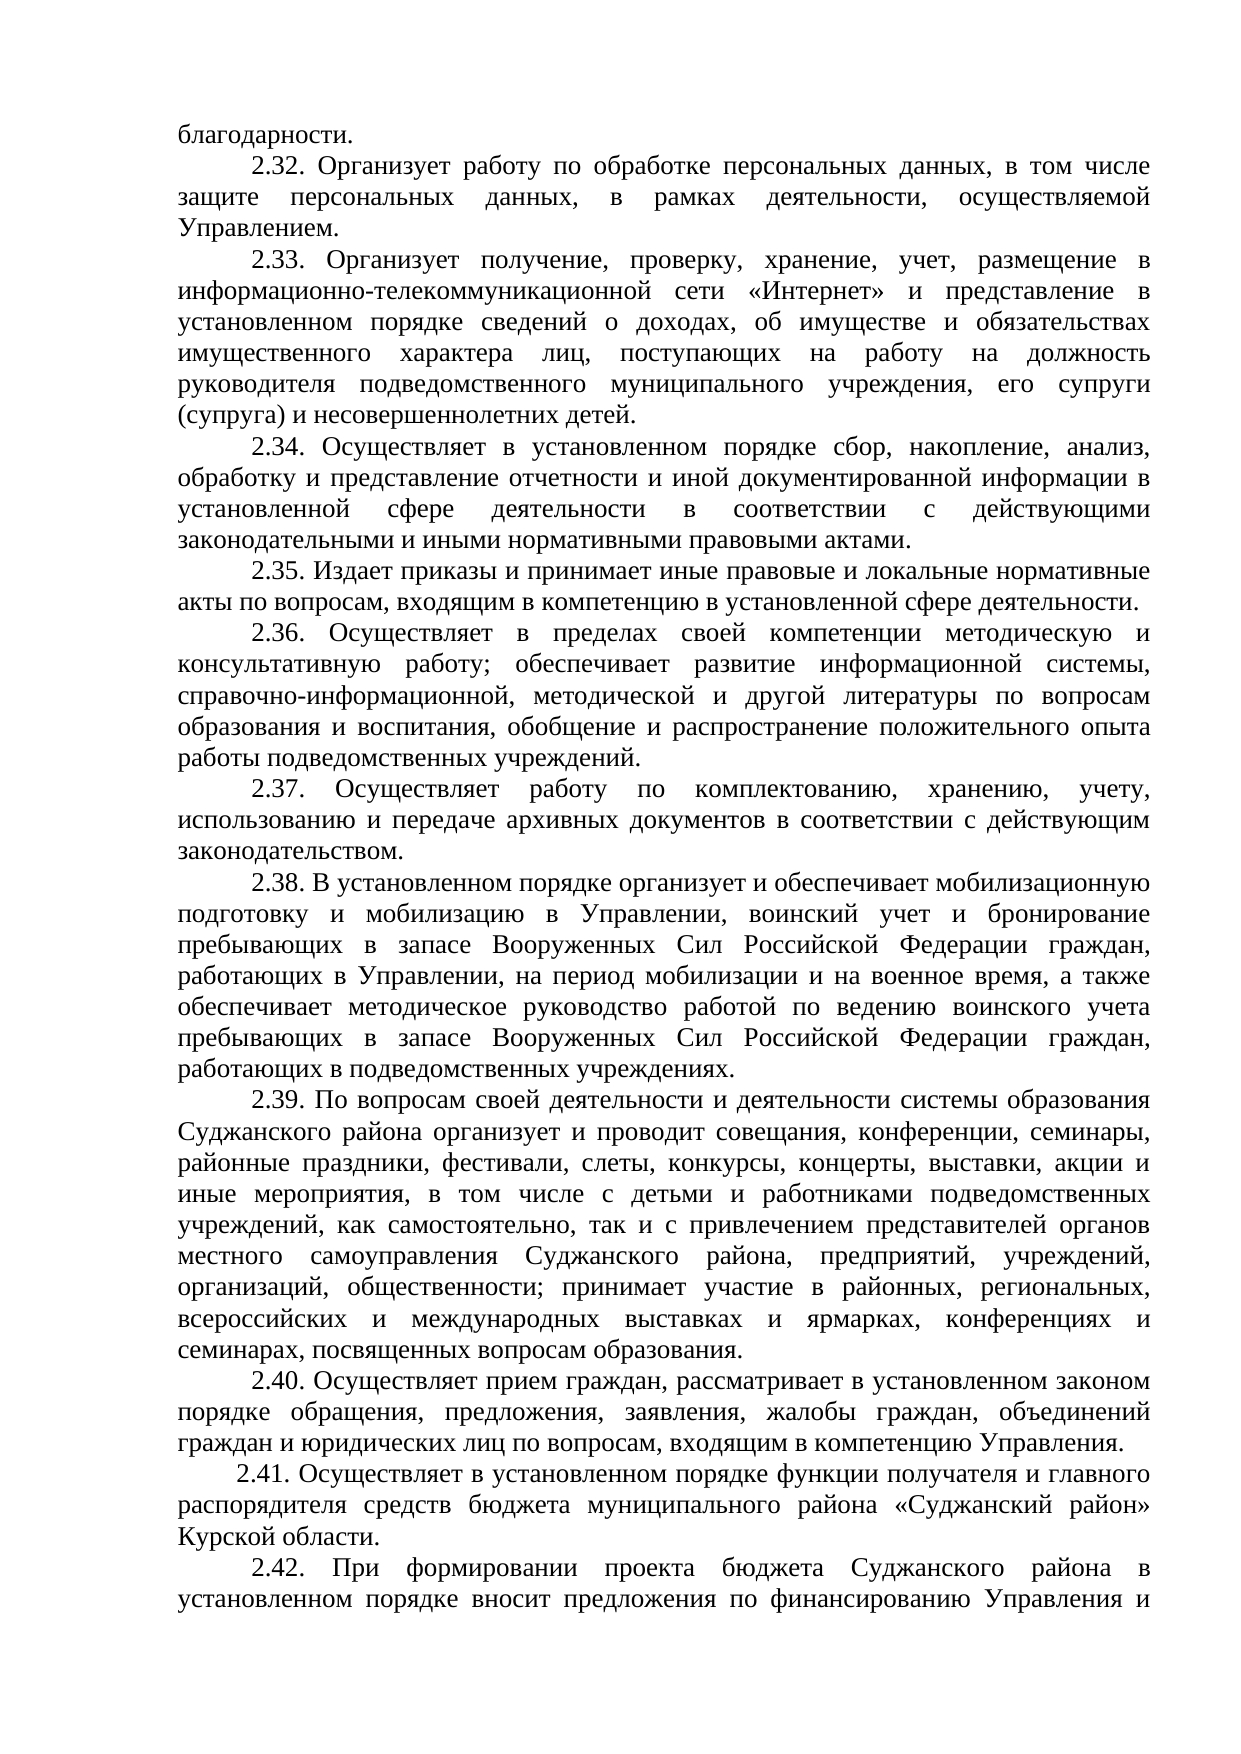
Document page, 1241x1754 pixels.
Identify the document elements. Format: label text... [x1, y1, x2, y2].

text 2.36. Осуществляет в пределах своей компетенции методическую и консультативную работу; обеспечивает развитие информационной системы, справочно-информационной, методической и другой литературы по вопросам образования и воспитания, обобщение и распространение положительного опыта работы подведомственных учреждений. [177, 616, 1152, 772]
text 2.38. В установленном порядке организует и обеспечивает мобилизационную подготовку и мобилизацию в Управлении, воинский учет и бронирование пребывающих в запасе Вооруженных Сил Российской Федерации граждан, работающих в Управлении, на период мобилизации и на военное время, а также обеспечивает методическое руководство работой по ведению воинского учета пребывающих в запасе Вооруженных Сил Российской Федерации граждан, работающих в подведомственных учреждениях. [177, 866, 1152, 1084]
text 2.35. Издает приказы и принимает иные правовые и локальные нормативные акты по вопросам, входящим в компетенцию в установленной сфере деятельности. [177, 554, 1152, 616]
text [177, 1551, 1152, 1613]
text 2.34. Осуществляет в установленном порядке сбор, накопление, анализ, обработку и представление отчетности и иной документированной информации в установленной сфере деятельности в соответствии с действующими законодательными и иными нормативными правовыми актами. [177, 429, 1152, 554]
text 2.40. Осуществляет прием граждан, рассматривает в установленном законом порядке обращения, предложения, заявления, жалобы граждан, объединений граждан и юридических лиц по вопросам, входящим в компетенцию Управления. [177, 1364, 1152, 1457]
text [177, 118, 1152, 149]
text 2.41. Осуществляет в установленном порядке функции получателя и главного распорядителя средств бюджета муниципального района «Суджанский район» Курской области. [177, 1457, 1152, 1551]
text 2.39. По вопросам своей деятельности и деятельности системы образования Суджанского района организует и проводит совещания, конференции, семинары, районные праздники, фестивали, слеты, конкурсы, концерты, выставки, акции и иные мероприятия, в том числе с детьми и работниками подведомственных учреждений, как самостоятельно, так и с привлечением представителей органов местного самоуправления Суджанского района, предприятий, учреждений, организаций, общественности; принимает участие в районных, региональных, всероссийских и международных выставках и ярмарках, конференциях и семинарах, посвященных вопросам образования. [177, 1084, 1152, 1364]
text 2.32. Организует работу по обработке персональных данных, в том числе защите персональных данных, в рамках деятельности, осуществляемой Управлением. [177, 149, 1152, 243]
text 2.33. Организует получение, проверку, хранение, учет, размещение в информационно-телекоммуникационной сети «Интернет» и представление в установленном порядке сведений о доходах, об имуществе и обязательствах имущественного характера лиц, поступающих на работу на должность руководителя подведомственного муниципального учреждения, его супруги (супруга) и несовершеннолетних детей. [177, 243, 1152, 429]
text 2.37. Осуществляет работу по комплектованию, хранению, учету, использованию и передаче архивных документов в соответствии с действующим законодательством. [177, 772, 1152, 866]
